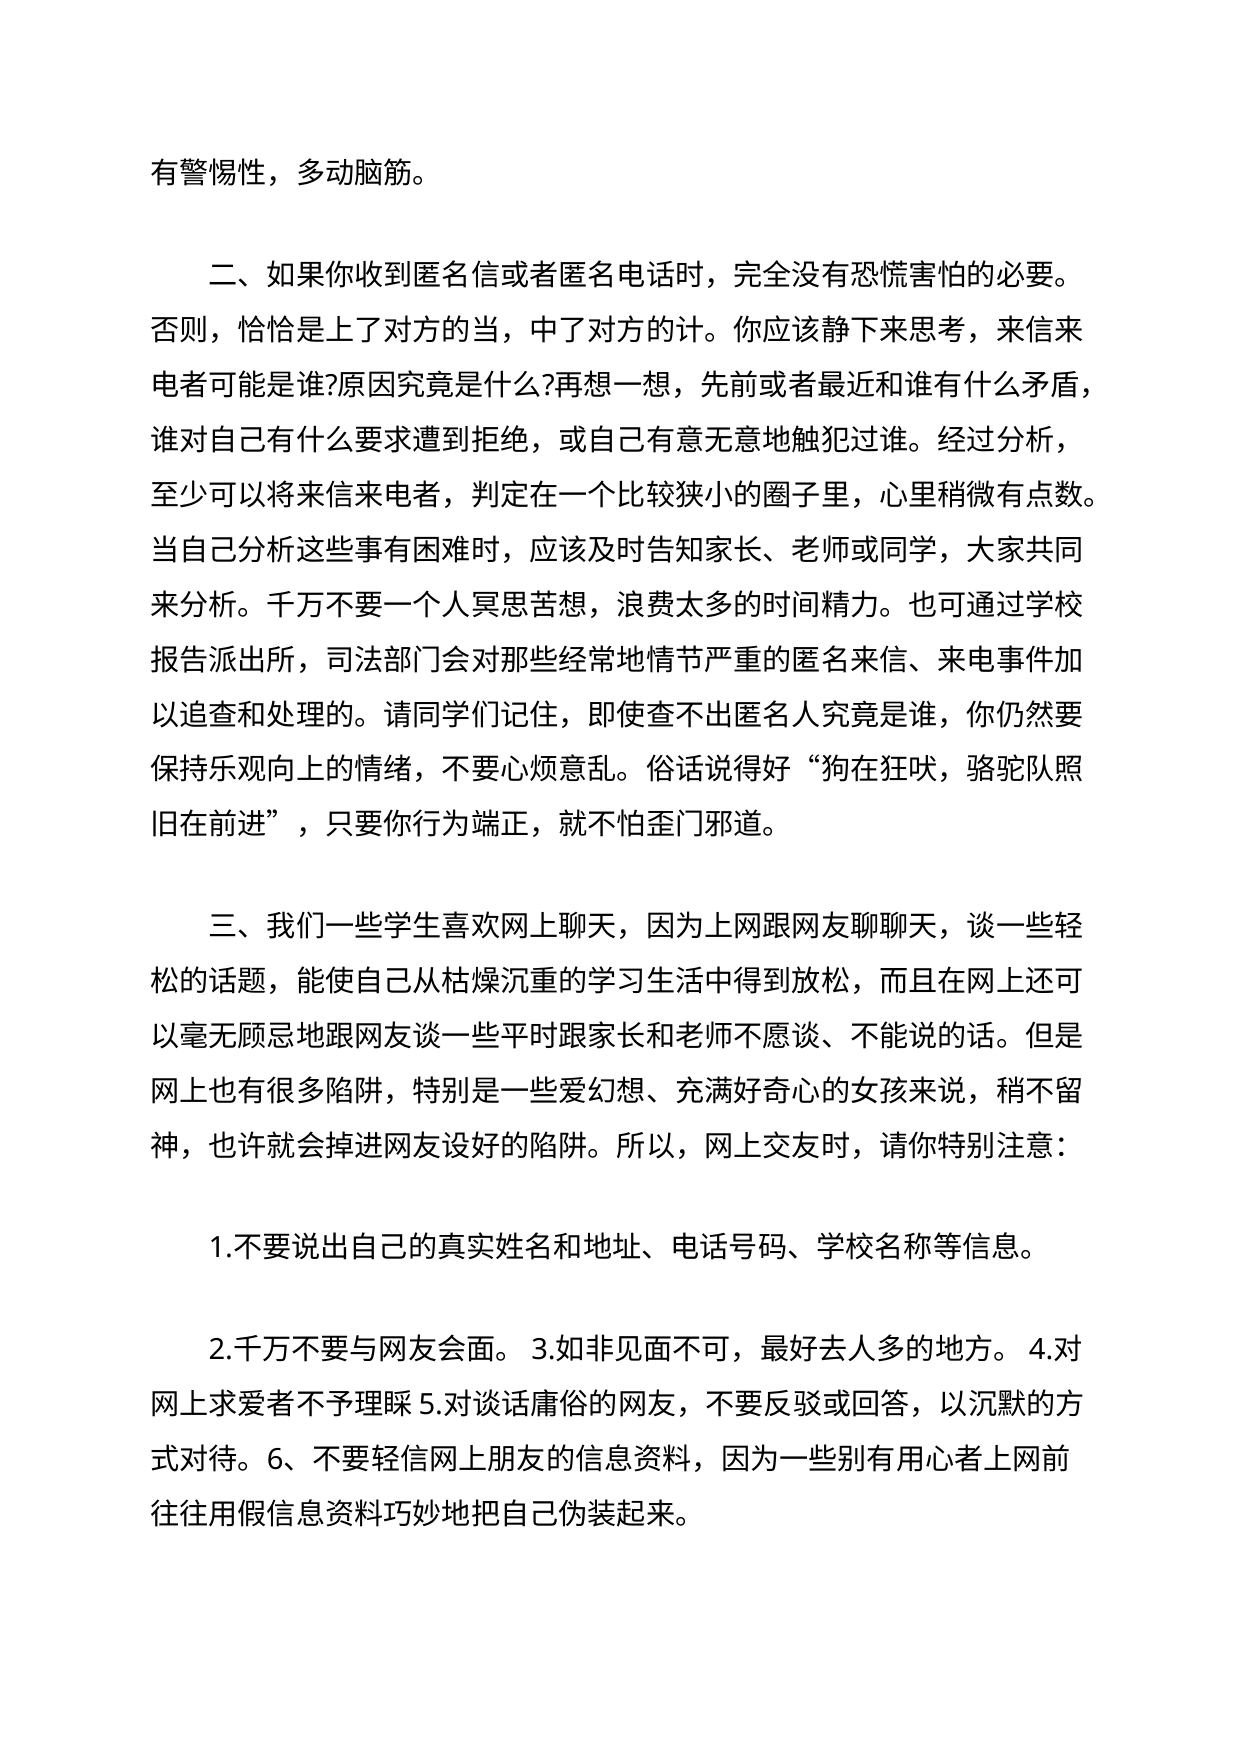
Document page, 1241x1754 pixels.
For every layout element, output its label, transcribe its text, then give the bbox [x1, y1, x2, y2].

text 1.不要说出自己的真实姓名和地址、电话号码、学校名称等信息。 [150, 1224, 1090, 1266]
text 三、我们一些学生喜欢网上聊天，因为上网跟网友聊聊天，谈一些轻松的话题，能使自己从枯燥沉重的学习生活中得到放松，而且在网上还可以毫无顾忌地跟网友谈一些平时跟家长和老师不愿谈、不能说的话。但是网上也有很多陷阱，特别是一些爱幻想、充满好奇心的女孩来说，稍不留神，也许就会掉进网友设好的陷阱。所以，网上交友时，请你特别注意： [150, 903, 1090, 1164]
text 2.千万不要与网友会面。 3.如非见面不可，最好去人多的地方。 4.对网上求爱者不予理睬5.对谈话庸俗的网友，不要反驳或回答，以沉默的方式对待。6、不要轻信网上朋友的信息资料，因为一些别有用心者上网前往往用假信息资料巧妙地把自己伪装起来。 [150, 1326, 1090, 1533]
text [150, 150, 1090, 192]
text 二、如果你收到匿名信或者匿名电话时，完全没有恐慌害怕的必要。否则，恰恰是上了对方的当，中了对方的计。你应该静下来思考，来信来电者可能是谁?原因究竟是什么?再想一想，先前或者最近和谁有什么矛盾，谁对自己有什么要求遭到拒绝，或自己有意无意地触犯过谁。经过分析，至少可以将来信来电者，判定在一个比较狭小的圈子里，心里稍微有点数。当自己分析这些事有困难时，应该及时告知家长、老师或同学，大家共同来分析。千万不要一个人冥思苦想，浪费太多的时间精力。也可通过学校报告派出所，司法部门会对那些经常地情节严重的匿名来信、来电事件加以追查和处理的。请同学们记住，即使查不出匿名人究竟是谁，你仍然要保持乐观向上的情绪，不要心烦意乱。俗话说得好“狗在狂吠，骆驼队照旧在前进”，只要你行为端正，就不怕歪门邪道。 [150, 252, 1090, 843]
